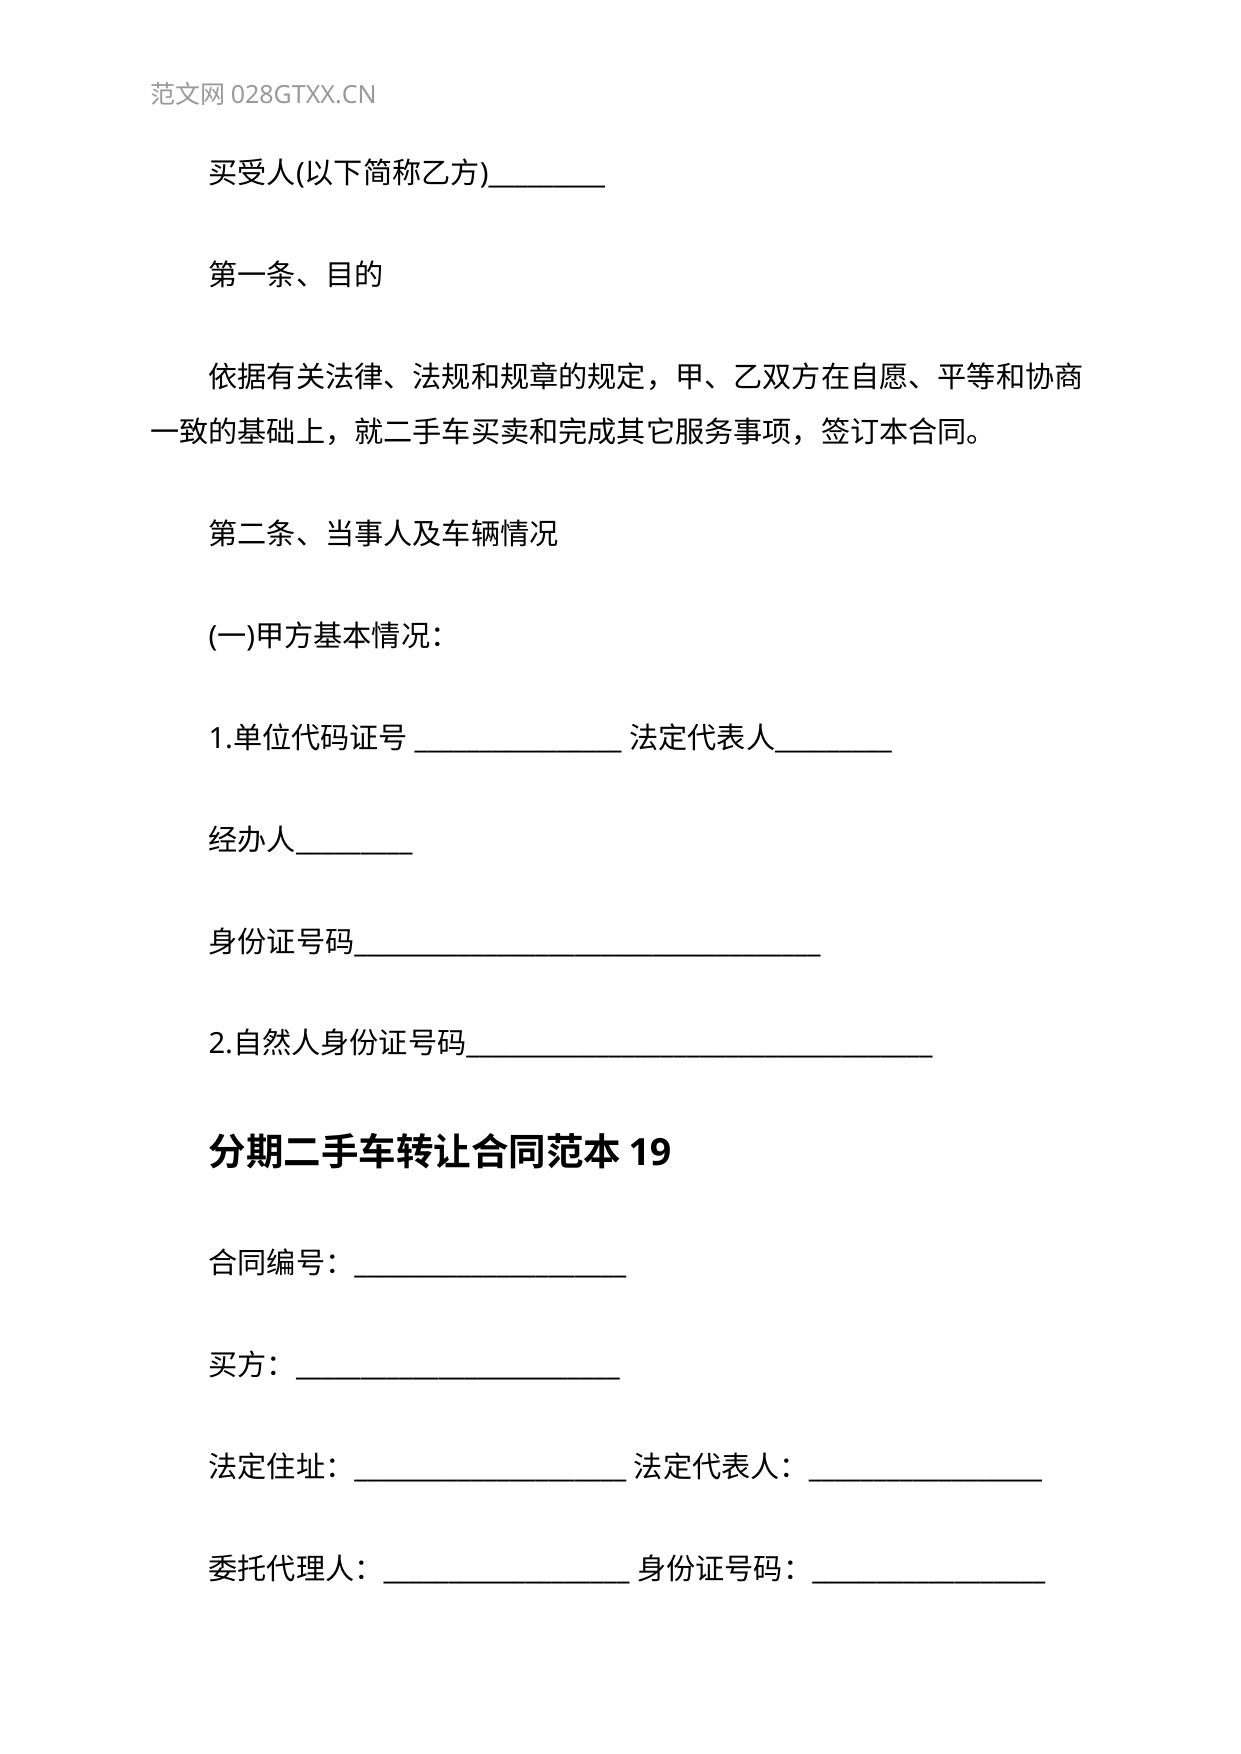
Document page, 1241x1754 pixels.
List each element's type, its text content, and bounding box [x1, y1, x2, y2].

text 买受人(以下简称乙方)_________ [150, 150, 1090, 192]
text 委托代理人：___________________ 身份证号码：__________________ [150, 1546, 1090, 1588]
text (一)甲方基本情况： [150, 612, 1090, 654]
text 第二条、当事人及车辆情况 [150, 510, 1090, 553]
text 合同编号：_____________________ [150, 1240, 1090, 1282]
text 依据有关法律、法规和规章的规定，甲、乙双方在自愿、平等和协商一致的基础上，就二手车买卖和完成其它服务事项，签订本合同。 [150, 354, 1090, 451]
text 法定住址：_____________________ 法定代表人：__________________ [150, 1444, 1090, 1486]
text 2.自然人身份证号码____________________________________ [150, 1020, 1090, 1062]
text 身份证号码____________________________________ [150, 918, 1090, 961]
text 第一条、目的 [150, 252, 1090, 294]
text 经办人_________ [150, 816, 1090, 858]
text 1.单位代码证号 ________________ 法定代表人_________ [150, 714, 1090, 757]
text 买方：_________________________ [150, 1342, 1090, 1384]
text 分期二手车转让合同范本19 [150, 1122, 1090, 1177]
